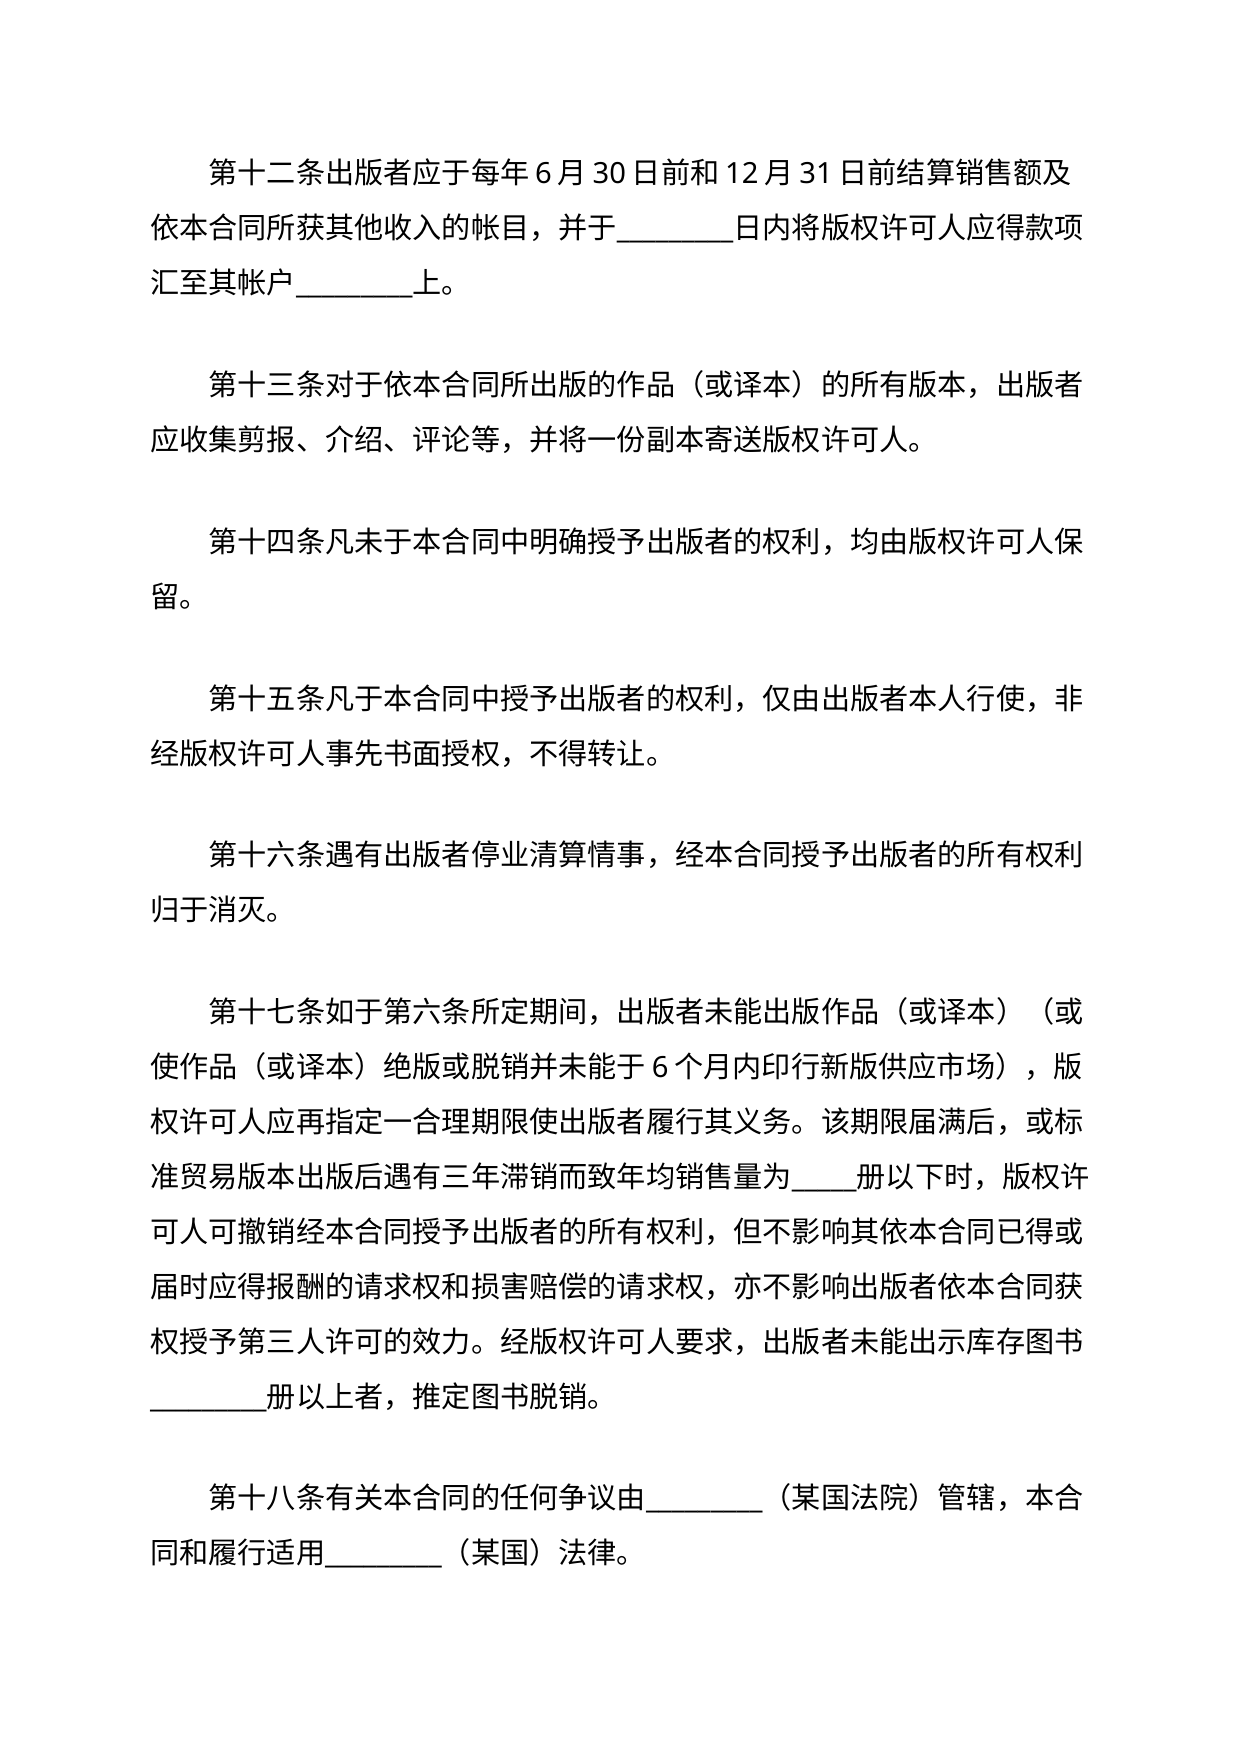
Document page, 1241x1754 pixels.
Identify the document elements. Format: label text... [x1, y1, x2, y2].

text 第十四条凡未于本合同中明确授予出版者的权利，均由版权许可人保留。 [150, 519, 1090, 616]
text 第十五条凡于本合同中授予出版者的权利，仅由出版者本人行使，非经版权许可人事先书面授权，不得转让。 [150, 675, 1090, 772]
text 第十六条遇有出版者停业清算情事，经本合同授予出版者的所有权利归于消灭。 [150, 832, 1090, 929]
text 第十八条有关本合同的任何争议由_________（某国法院）管辖，本合同和履行适用_________（某国）法律。 [150, 1475, 1090, 1572]
text 第十二条出版者应于每年6月30日前和12月31日前结算销售额及依本合同所获其他收入的帐目，并于_________日内将版权许可人应得款项汇至其帐户_________上。 [150, 150, 1090, 302]
text 第十三条对于依本合同所出版的作品（或译本）的所有版本，出版者应收集剪报、介绍、评论等，并将一份副本寄送版权许可人。 [150, 362, 1090, 459]
text 第十七条如于第六条所定期间，出版者未能出版作品（或译本）（或使作品（或译本）绝版或脱销并未能于6个月内印行新版供应市场），版权许可人应再指定一合理期限使出版者履行其义务。该期限届满后，或标准贸易版本出版后遇有三年滞销而致年均销售量为_____册以下时，版权许可人可撤销经本合同授予出版者的所有权利，但不影响其依本合同已得或届时应得报酬的请求权和损害赔偿的请求权，亦不影响出版者依本合同获权授予第三人许可的效力。经版权许可人要求，出版者未能出示库存图书_________册以上者，推定图书脱销。 [150, 989, 1090, 1416]
